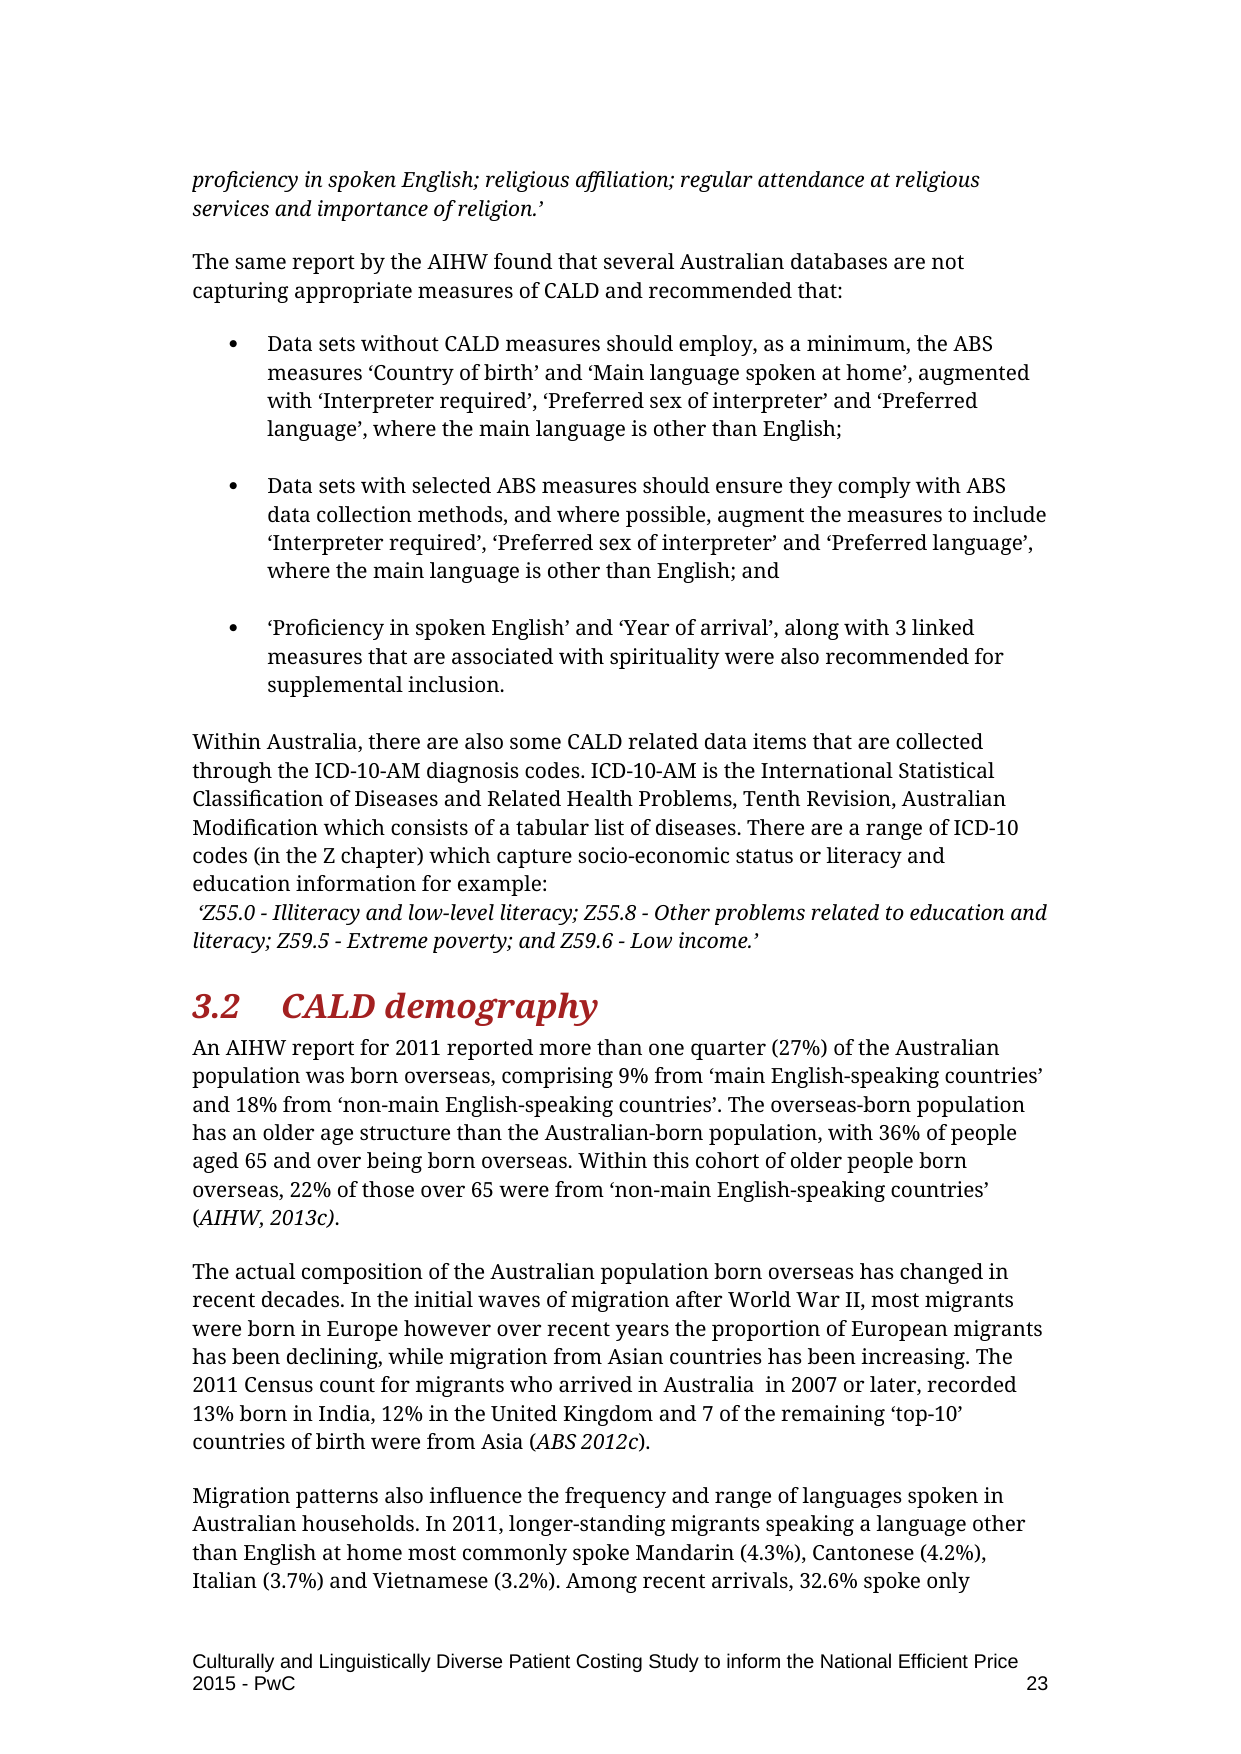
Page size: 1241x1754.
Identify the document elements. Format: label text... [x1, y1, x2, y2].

text ‘Z55.0 - Illiteracy and low-level literacy; Z55.8 - Other problems related to education and literacy; Z59.5 - Extreme poverty; and Z59.6 - Low income.’ [192, 898, 1048, 955]
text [192, 1481, 1048, 1595]
list An AIHW report for 2011 reported more than one quarter (27%) of the Australian population was born overseas, comprising 9% from ‘main English-speaking countries’ and 18% from ‘non-main English-speaking countries’. The overseas-born population has an older age structure than the Australian-born population, with 36% of people aged 65 and over being born overseas. Within this cohort of older people born overseas, 22% of those over 65 were from ‘non-main English-speaking countries’ (AIHW, 2013c). [192, 1033, 1048, 1232]
list Data sets without CALD measures should employ, as a minimum, the ABS measures ‘Country of birth’ and ‘Main language spoken at home’, augmented with ‘Interpreter required’, ‘Preferred sex of interpreter’ and ‘Preferred language’, where the main language is other than English; [229, 329, 1048, 443]
list The same report by the AIHW found that several Australian databases are not capturing appropriate measures of CALD and recommended that: [192, 247, 1048, 304]
list The actual composition of the Australian population born overseas has changed in recent decades. In the initial waves of migration after World War II, most migrants were born in Europe however over recent years the proportion of European migrants has been declining, while migration from Asian countries has been increasing. The 2011 Census count for migrants who arrived in Australia in 2007 or later, recorded 13% born in India, 12% in the United Kingdom and 7 of the remaining ‘top-10’ countries of birth were from Asia (ABS 2012c). [192, 1257, 1048, 1456]
list Data sets with selected ABS measures should ensure they comply with ABS data collection methods, and where possible, augment the measures to include ‘Interpreter required’, ‘Preferred sex of interpreter’ and ‘Preferred language’, where the main language is other than English; and [229, 471, 1048, 585]
text Within Australia, there are also some CALD related data items that are collected through the ICD-10-AM diagnosis codes. ICD-10-AM is the International Statistical Classification of Diseases and Related Health Problems, Tenth Revision, Australian Modification which consists of a tabular list of diseases. There are a range of ICD-10 codes (in the Z chapter) which capture socio-economic status or literacy and education information for example: [192, 727, 1048, 898]
subtitle CALD demography [192, 983, 1048, 1029]
list ‘Proficiency in spoken English’ and ‘Year of arrival’, along with 3 linked measures that are associated with spirituality were also recommended for supplemental inclusion. [229, 613, 1048, 699]
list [192, 165, 1048, 222]
